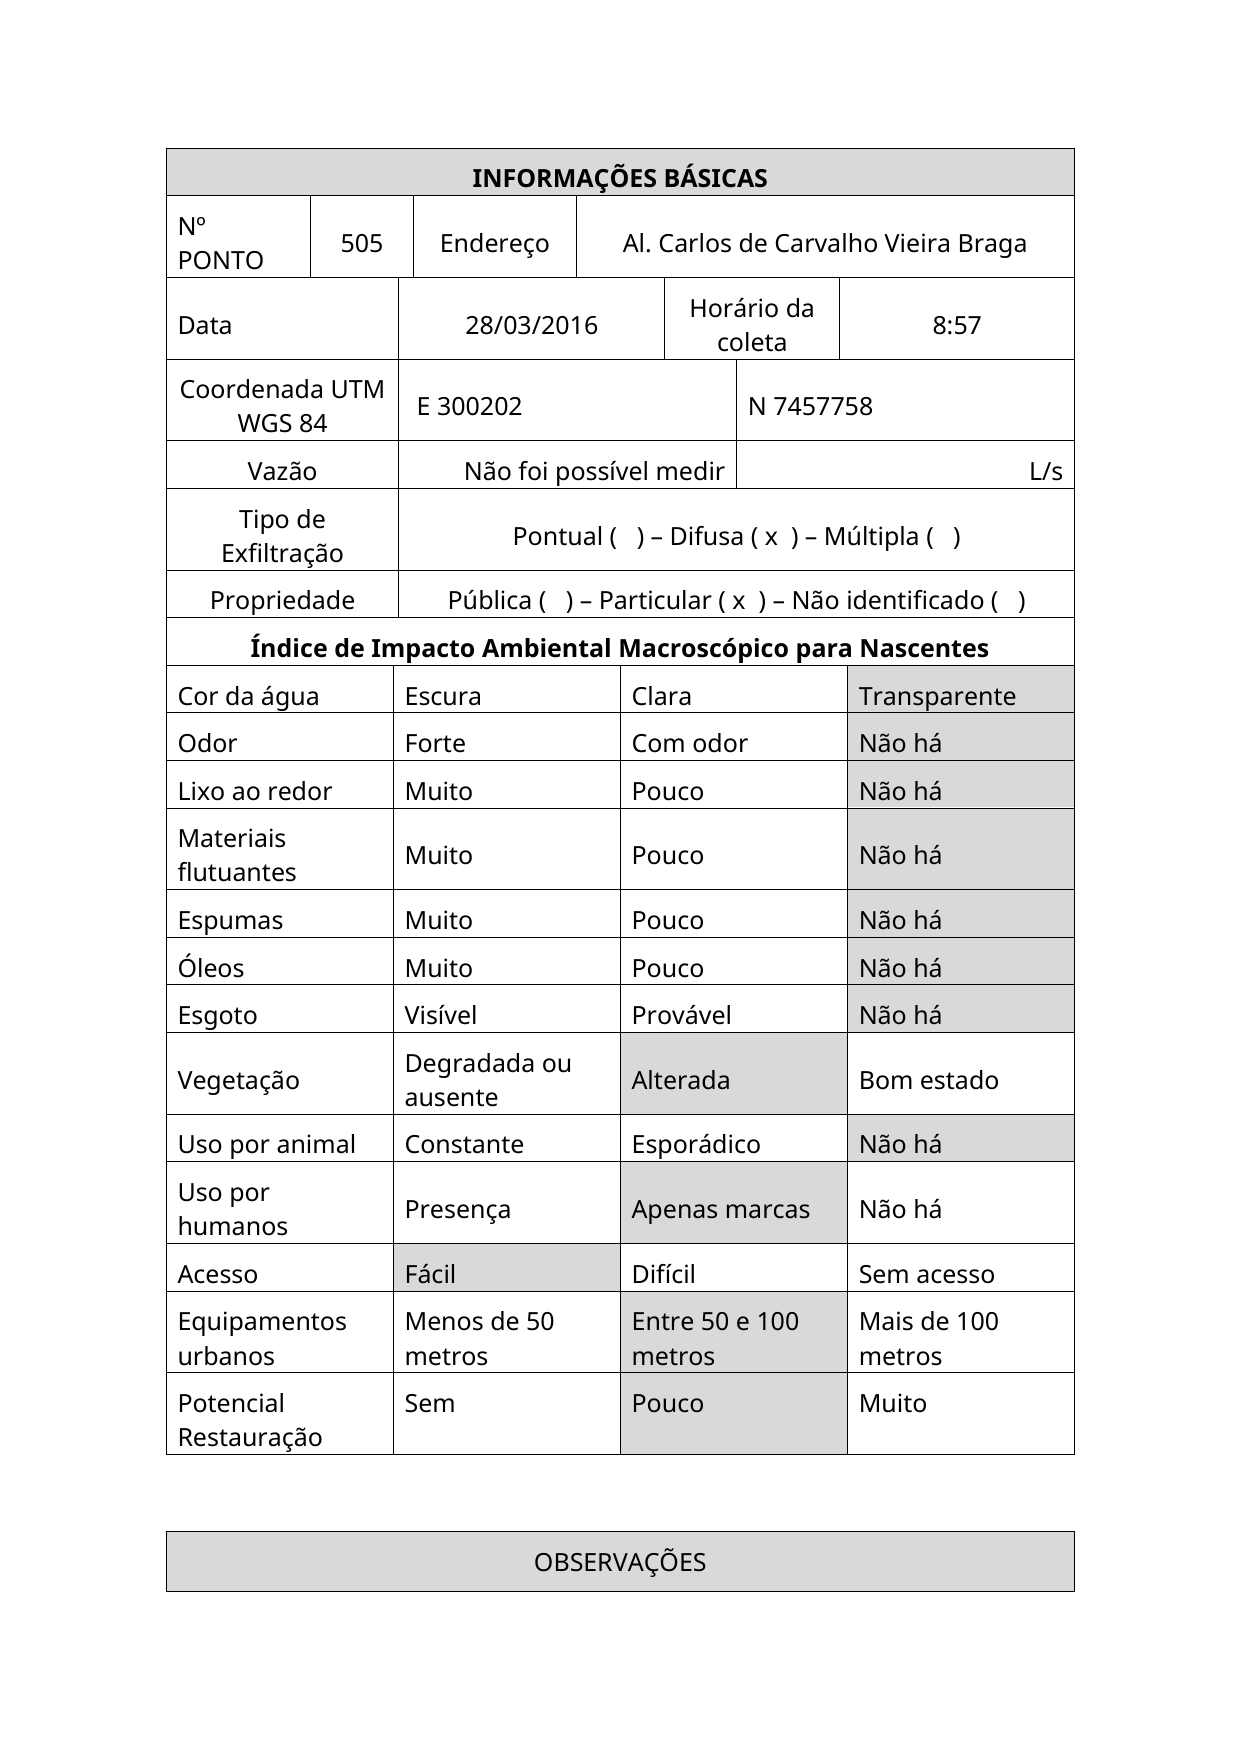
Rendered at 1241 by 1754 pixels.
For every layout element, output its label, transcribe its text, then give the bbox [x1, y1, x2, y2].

table_cell Não há [848, 890, 1074, 937]
table_cell Sem acesso [848, 1244, 1074, 1291]
table_cell Não há [848, 809, 1074, 889]
table_cell Odor [167, 713, 393, 760]
table_cell Materiais flutuantes [167, 809, 393, 889]
table_cell Tipo de Exfiltração [167, 489, 398, 569]
table_cell Entre 50 e 100 metros [621, 1292, 847, 1372]
table_cell Coordenada UTM WGS 84 [167, 360, 398, 440]
table_cell Degradada ou ausente [394, 1033, 620, 1114]
table_cell Data [167, 278, 398, 358]
table_cell Clara [621, 666, 847, 712]
table_cell Equipamentos urbanos [167, 1292, 393, 1372]
table_cell Bom estado [848, 1033, 1074, 1114]
table_cell Pouco [621, 1373, 847, 1454]
table_cell Vazão [167, 441, 398, 488]
table_cell Escura [394, 666, 620, 712]
table_cell Potencial Restauração [167, 1373, 393, 1454]
table_cell Muito [394, 809, 620, 889]
table_cell N 7457758 [737, 360, 1074, 440]
table_cell Mais de 100 metros [848, 1292, 1074, 1372]
table_cell Muito [394, 890, 620, 937]
table_cell Óleos [167, 938, 393, 984]
table_cell Al. Carlos de Carvalho Vieira Braga [577, 196, 1074, 277]
table_cell Muito [394, 761, 620, 807]
table_cell Muito [394, 938, 620, 984]
table_cell Esporádico [621, 1115, 847, 1161]
table_cell Pública ( ) – Particular ( x ) – Não identificado ( ) [399, 571, 1074, 617]
table_cell Presença [394, 1162, 620, 1243]
table_cell Lixo ao redor [167, 761, 393, 807]
table_cell Não há [848, 1162, 1074, 1243]
table_cell Não há [848, 761, 1074, 807]
table_cell Nº PONTO [167, 196, 310, 277]
table_cell Não há [848, 713, 1074, 760]
table_cell Não foi possível medir [399, 441, 736, 488]
table_cell Não há [848, 938, 1074, 984]
table_cell Pouco [621, 809, 847, 889]
table_cell Menos de 50 metros [394, 1292, 620, 1372]
table_cell Cor da água [167, 666, 393, 712]
table_cell Não há [848, 1115, 1074, 1161]
table_cell Acesso [167, 1244, 393, 1291]
table_cell Uso por animal [167, 1115, 393, 1161]
table_cell Visível [394, 985, 620, 1032]
table_cell 8:57 [840, 278, 1074, 358]
table_cell 505 [311, 196, 413, 277]
table_cell Fácil [394, 1244, 620, 1291]
table_cell Propriedade [167, 571, 398, 617]
table_cell Apenas marcas [621, 1162, 847, 1243]
table_cell Provável [621, 985, 847, 1032]
table_cell Pontual ( ) – Difusa ( x ) – Múltipla ( ) [399, 489, 1074, 569]
table_cell Transparente [848, 666, 1074, 712]
table_cell Com odor [621, 713, 847, 760]
table_cell Constante [394, 1115, 620, 1161]
table_cell Muito [848, 1373, 1074, 1454]
table_cell 28/03/2016 [399, 278, 664, 358]
table_cell Alterada [621, 1033, 847, 1114]
table_cell Pouco [621, 761, 847, 807]
table_cell Horário da coleta [665, 278, 839, 358]
table_cell Endereço [414, 196, 576, 277]
table_cell L/s [737, 441, 1074, 488]
table_cell Vegetação [167, 1033, 393, 1114]
table_cell Forte [394, 713, 620, 760]
table_cell Índice de Impacto Ambiental Macroscópico para Nascentes [167, 618, 1074, 665]
table_cell Difícil [621, 1244, 847, 1291]
table_cell Pouco [621, 938, 847, 984]
table_cell Não há [848, 985, 1074, 1032]
table_cell Espumas [167, 890, 393, 937]
table_cell Sem [394, 1373, 620, 1454]
table_cell Uso por humanos [167, 1162, 393, 1243]
table_header OBSERVAÇÕES [167, 1532, 1074, 1591]
table_cell Pouco [621, 890, 847, 937]
table_cell E 300202 [399, 360, 736, 440]
table_header INFORMAÇÕES BÁSICAS [167, 149, 1074, 195]
table_cell Esgoto [167, 985, 393, 1032]
